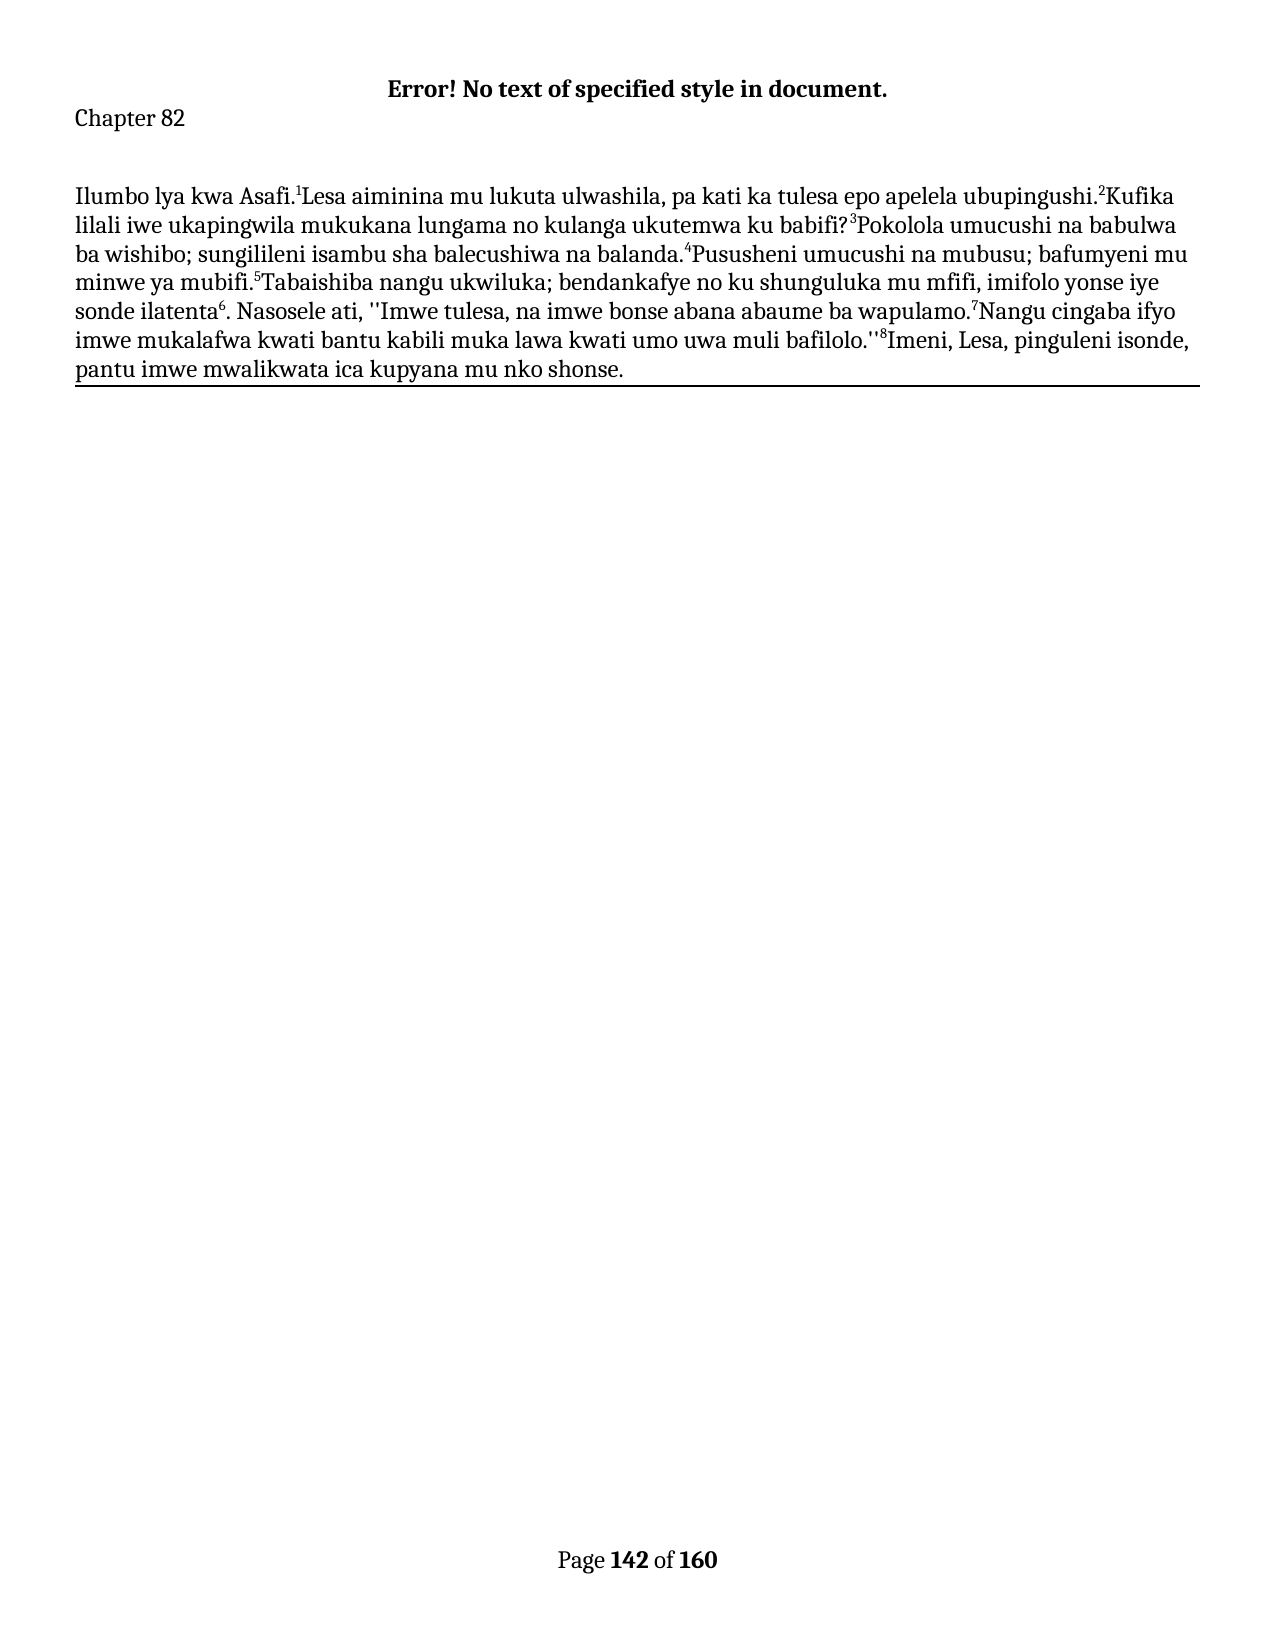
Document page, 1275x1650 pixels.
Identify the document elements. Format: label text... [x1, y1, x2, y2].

text Chapter 82 [75, 104, 1200, 161]
text Ilumbo lya kwa Asafi.1Lesa aiminina mu lukuta ulwashila, pa kati ka tulesa epo apelela ubupingushi.2Kufika lilali iwe ukapingwila mukukana lungama no kulanga ukutemwa ku babifi?3Pokolola umucushi na babulwa ba wishibo; sungilileni isambu sha balecushiwa na balanda.4Pususheni umucushi na mubusu; bafumyeni mu minwe ya mubifi.5Tabaishiba nangu ukwiluka; bendankafye no ku shunguluka mu mfifi, imifolo yonse iye sonde ilatenta6. Nasosele ati, ''Imwe tulesa, na imwe bonse abana abaume ba wapulamo.7Nangu cingaba ifyo imwe mukalafwa kwati bantu kabili muka lawa kwati umo uwa muli bafilolo.''8Imeni, Lesa, pinguleni isonde, pantu imwe mwalikwata ica kupyana mu nko shonse. [75, 182, 1200, 385]
